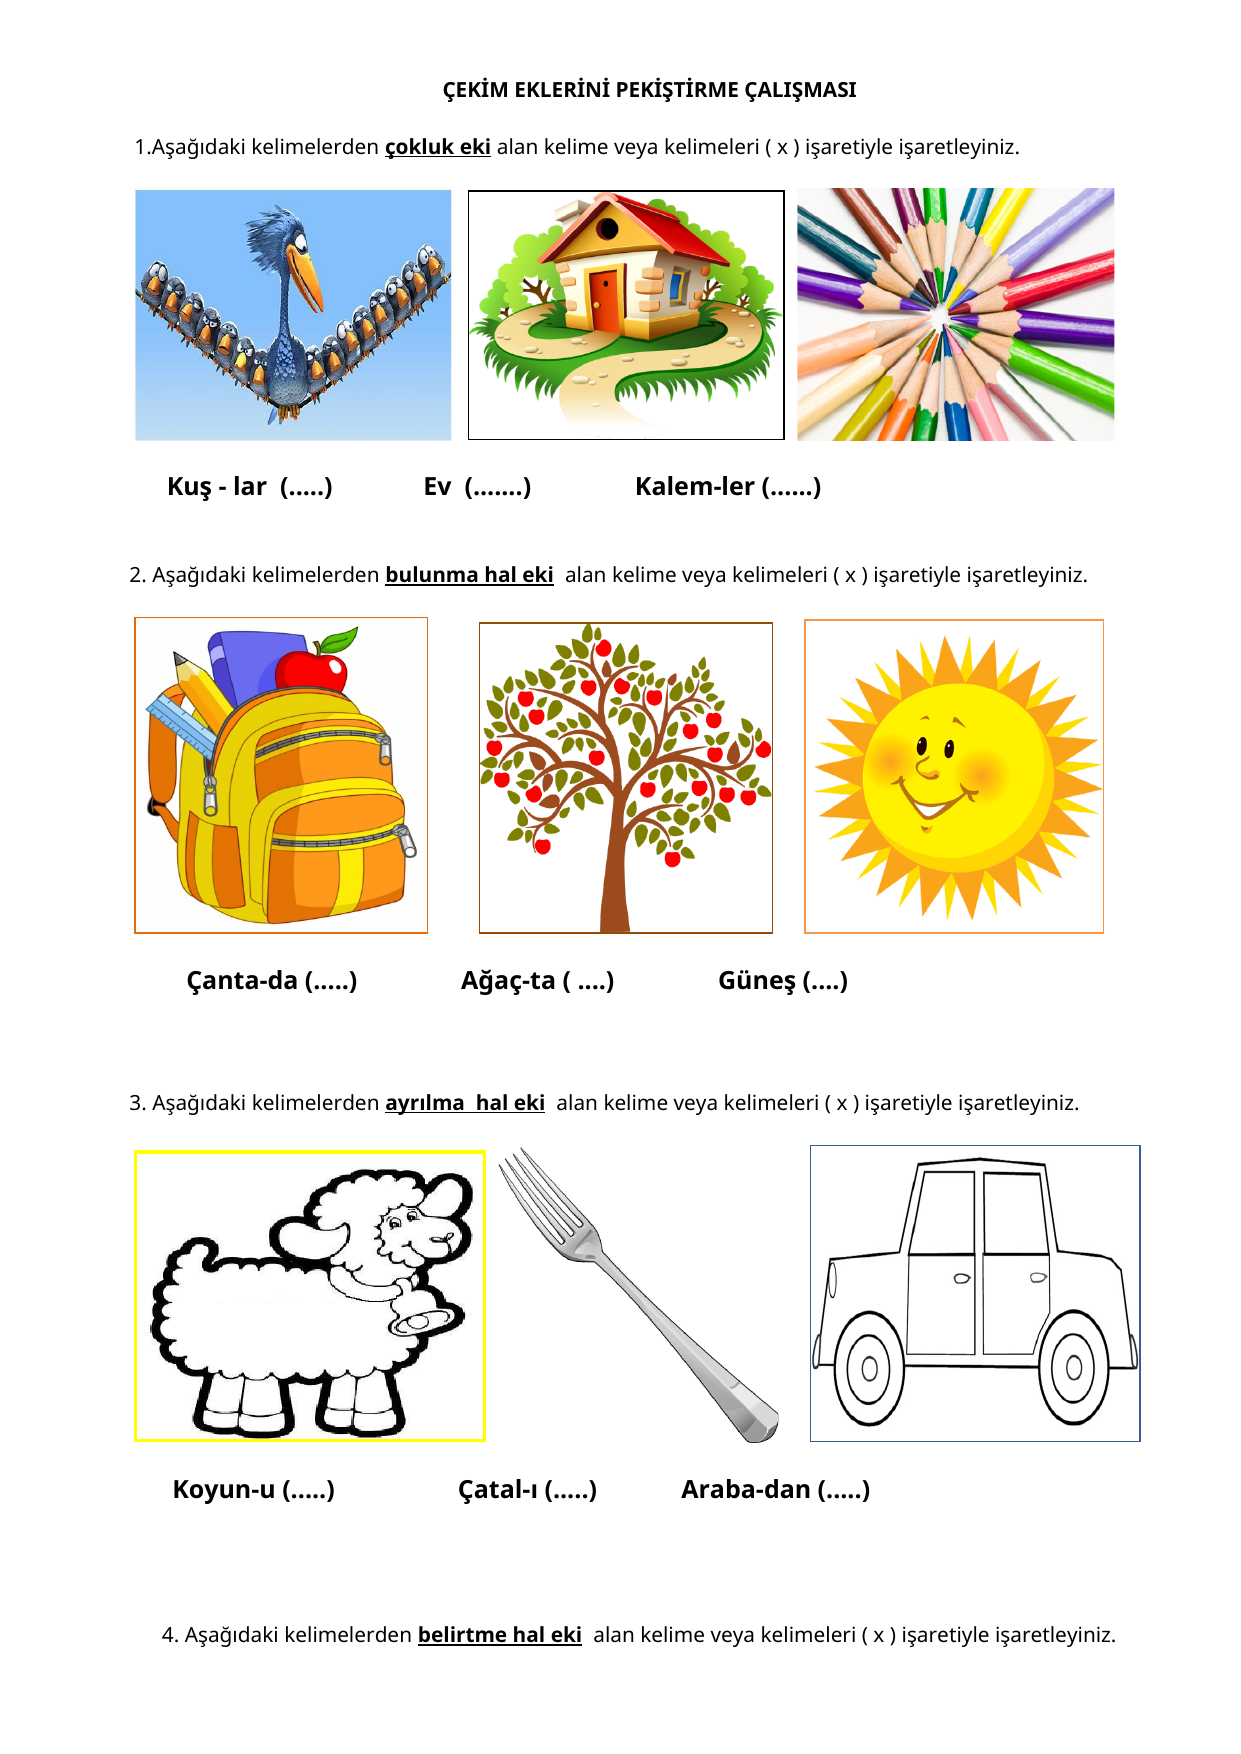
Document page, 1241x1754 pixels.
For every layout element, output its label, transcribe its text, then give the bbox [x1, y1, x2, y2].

text 4. Aşağıdaki kelimelerden belirtme hal eki alan kelime veya kelimeleri ( x ) işaretiyle işaretleyiniz. [75, 1620, 1165, 1649]
picture [469, 192, 783, 439]
picture [480, 624, 772, 932]
text 1.Aşağıdaki kelimelerden çokluk eki alan kelime veya kelimeleri ( x ) işaretiyle işaretleyiniz. [75, 132, 1165, 160]
text Kuş - lar (.....) Ev (.......) Kalem-ler (......) [75, 469, 1165, 503]
text Çanta-da (.....) Ağaç-ta ( ....) Güneş (....) [75, 962, 1165, 996]
text ÇEKİM EKLERİNİ PEKİŞTİRME ÇALIŞMASI [75, 75, 1165, 103]
picture [498, 1147, 779, 1443]
text 2. Aşağıdaki kelimelerden bulunma hal eki alan kelime veya kelimeleri ( x ) işaretiyle işaretleyiniz. [75, 560, 1165, 588]
picture [134, 188, 452, 441]
picture [137, 1154, 483, 1439]
picture [136, 618, 427, 932]
picture [806, 621, 1103, 932]
picture [797, 188, 1115, 441]
text Koyun-u (.....) Çatal-ı (.....) Araba-dan (.....) [75, 1471, 1165, 1505]
picture [811, 1146, 1139, 1441]
text 3. Aşağıdaki kelimelerden ayrılma hal eki alan kelime veya kelimeleri ( x ) işaretiyle işaretleyiniz. [75, 1088, 1165, 1116]
